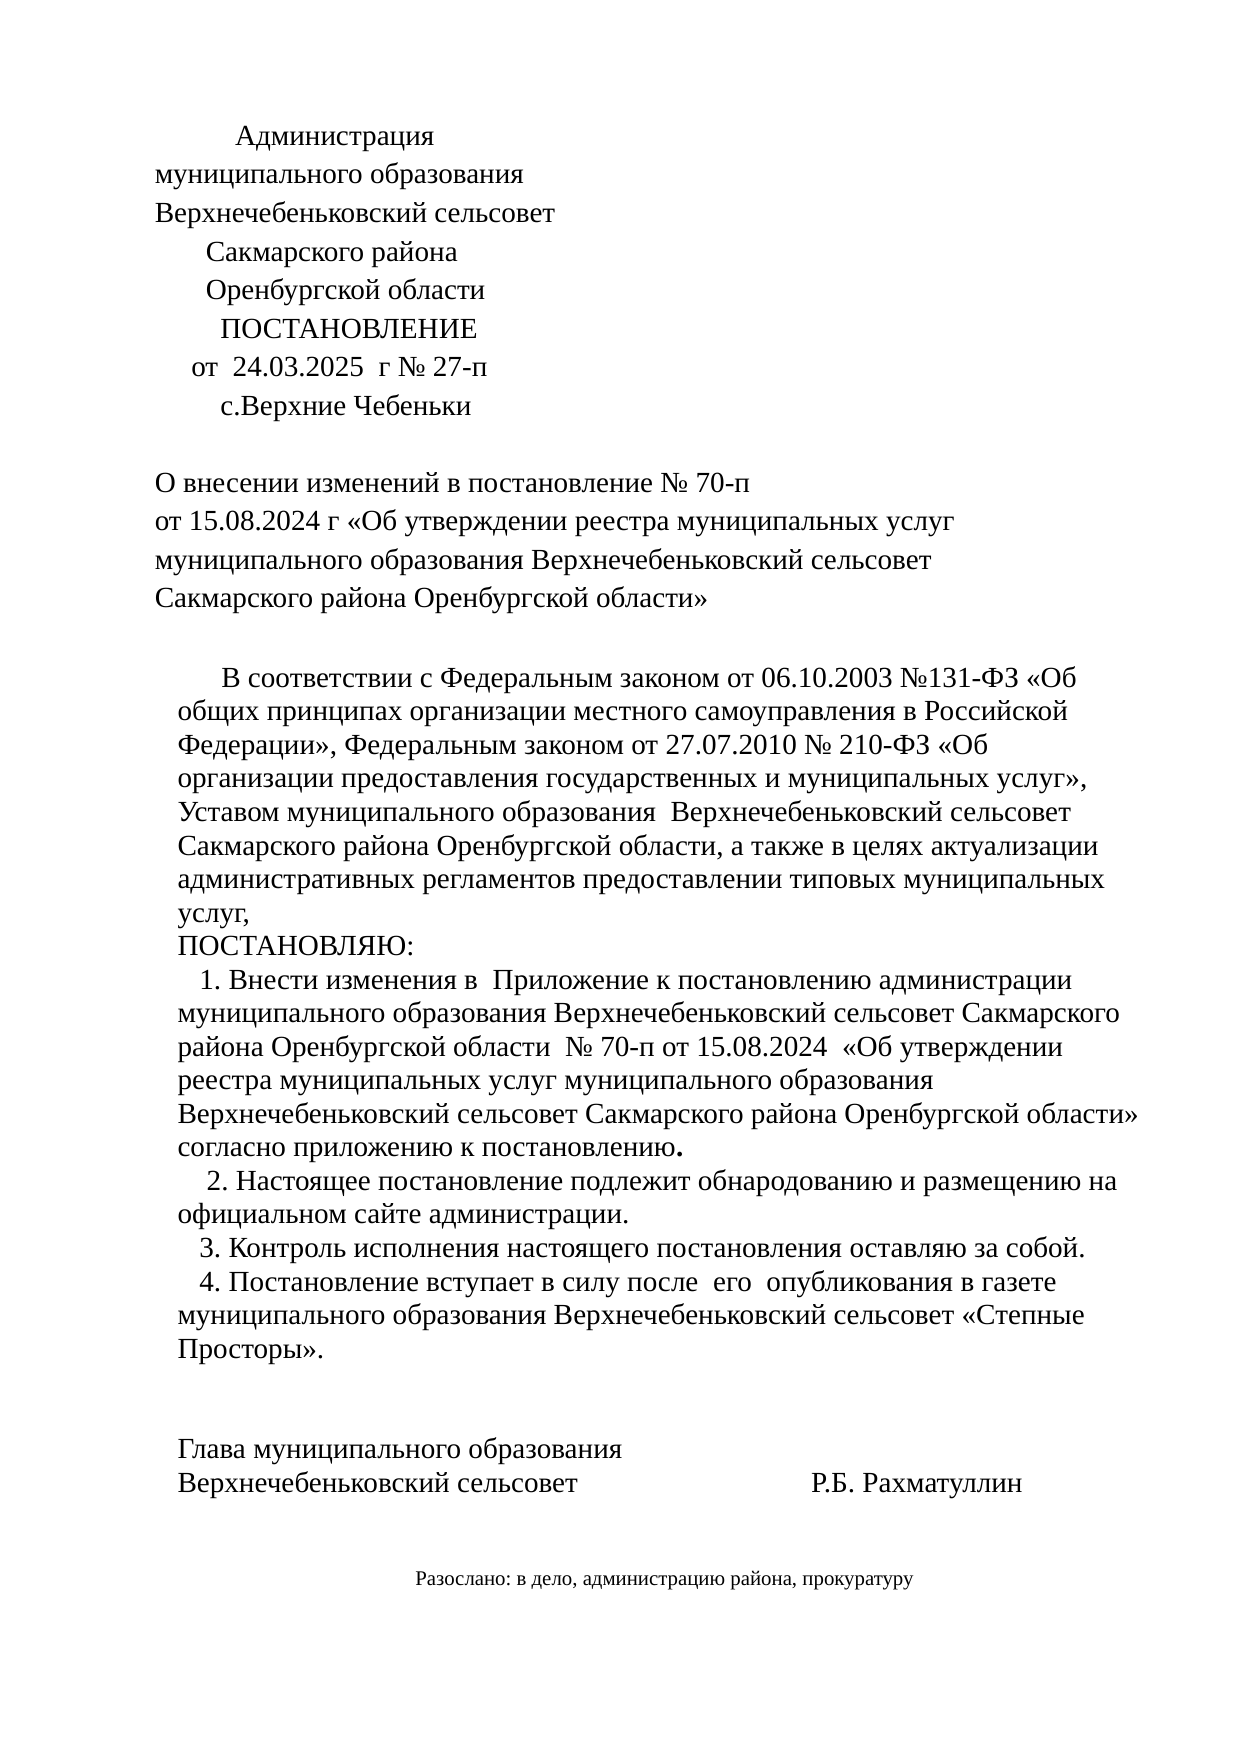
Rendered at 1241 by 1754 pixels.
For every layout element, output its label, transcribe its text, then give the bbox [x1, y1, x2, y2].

text 1. Внести изменения в Приложение к постановлению администрации муниципального образования Верхнечебеньковский сельсовет Сакмарского района Оренбургской области № 70-п от 15.08.2024 «Об утверждении реестра муниципальных услуг муниципального образования Верхнечебеньковский сельсовет Сакмарского района Оренбургской области» согласно приложению к постановлению. [177, 962, 1152, 1163]
text В соответствии с Федеральным законом от 06.10.2003 №131-ФЗ «Об общих принципах организации местного самоуправления в Российской Федерации», Федеральным законом от 27.07.2010 № 210-ФЗ «Об организации предоставления государственных и муниципальных услуг», Уставом муниципального образования Верхнечебеньковский сельсовет Сакмарского района Оренбургской области, а также в целях актуализации административных регламентов предоставлении типовых муниципальных услуг, [177, 660, 1152, 928]
text Разослано: в дело, администрацию района, прокуратуру [177, 1566, 1152, 1589]
text 2. Настоящее постановление подлежит обнародованию и размещению на официальном сайте администрации. [177, 1163, 1152, 1230]
text 3. Контроль исполнения настоящего постановления оставляю за собой. [177, 1230, 1152, 1264]
text Глава муниципального образования [177, 1431, 1152, 1465]
text 4. Постановление вступает в силу после его опубликования в газете муниципального образования Верхнечебеньковский сельсовет «Степные Просторы». [177, 1264, 1152, 1364]
text ПОСТАНОВЛЯЮ: [177, 928, 1152, 962]
text Верхнечебеньковский сельсовет Р.Б. Рахматуллин [177, 1465, 1152, 1498]
table_header Администрация муниципального образования Верхнечебеньковский сельсовет Сакмарского района Оренбургской области ПОСТАНОВЛЕНИЕ от 24.03.2025 г № 27-п с.Верхние Чебеньки О внесении изменений в постановление № 70-п от 15.08.2024 г «Об утверждении реестра муниципальных услуг муниципального образования Верхнечебеньковский сельсовет Сакмарского района Оренбургской области» [143, 118, 1186, 660]
